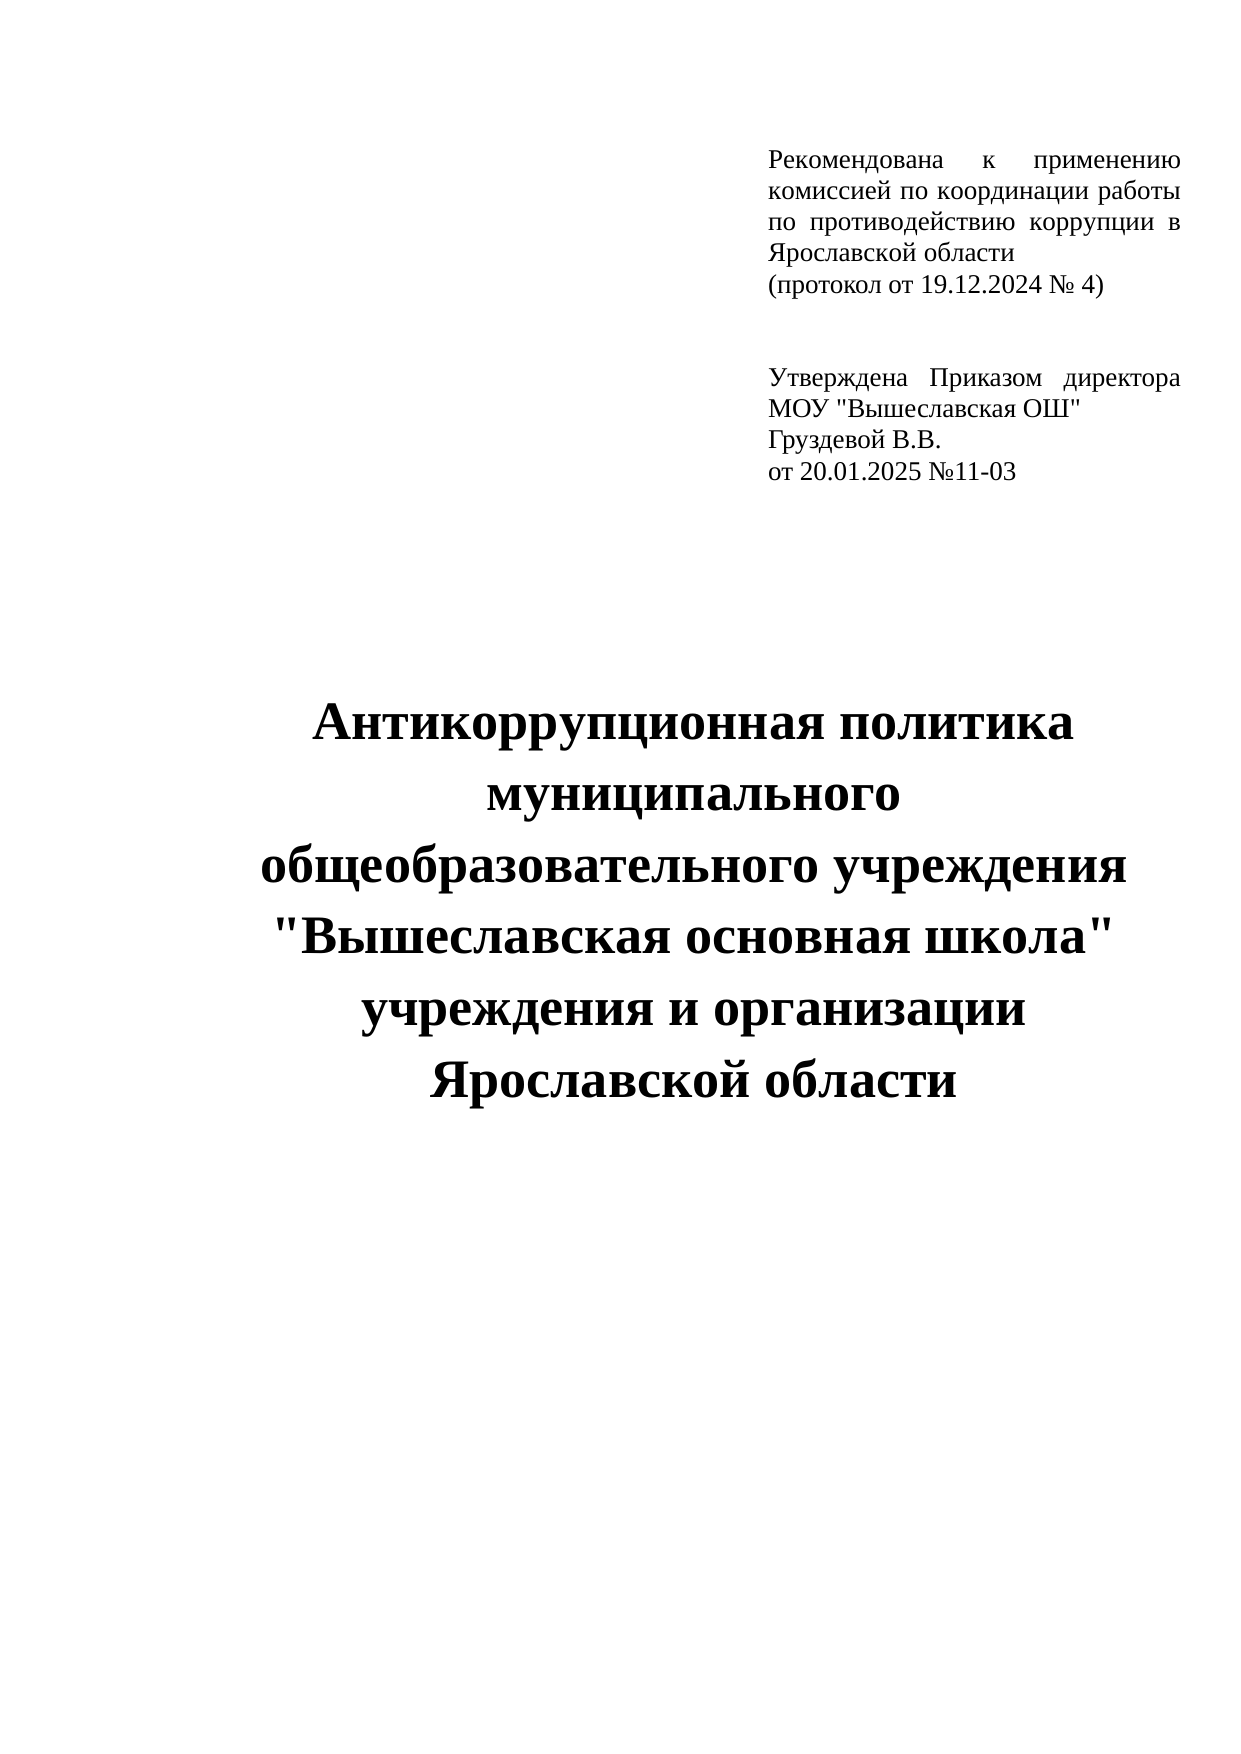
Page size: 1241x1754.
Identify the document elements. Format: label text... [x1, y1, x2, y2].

text Антикоррупционная политика муниципального общеобразовательного учреждения "Вышеславская основная школа" учреждения и организации Ярославской области [207, 617, 1181, 1109]
text Утверждена Приказом директора МОУ "Вышеславская ОШ" [768, 361, 1181, 424]
text Груздевой В.В. [768, 424, 1181, 455]
text от 20.01.2025 №11-03 [768, 455, 1181, 486]
text Рекомендована к применению комиссией по координации работы по противодействию коррупции в Ярославской области (протокол от 19.12.2024 № 4) [768, 143, 1181, 299]
